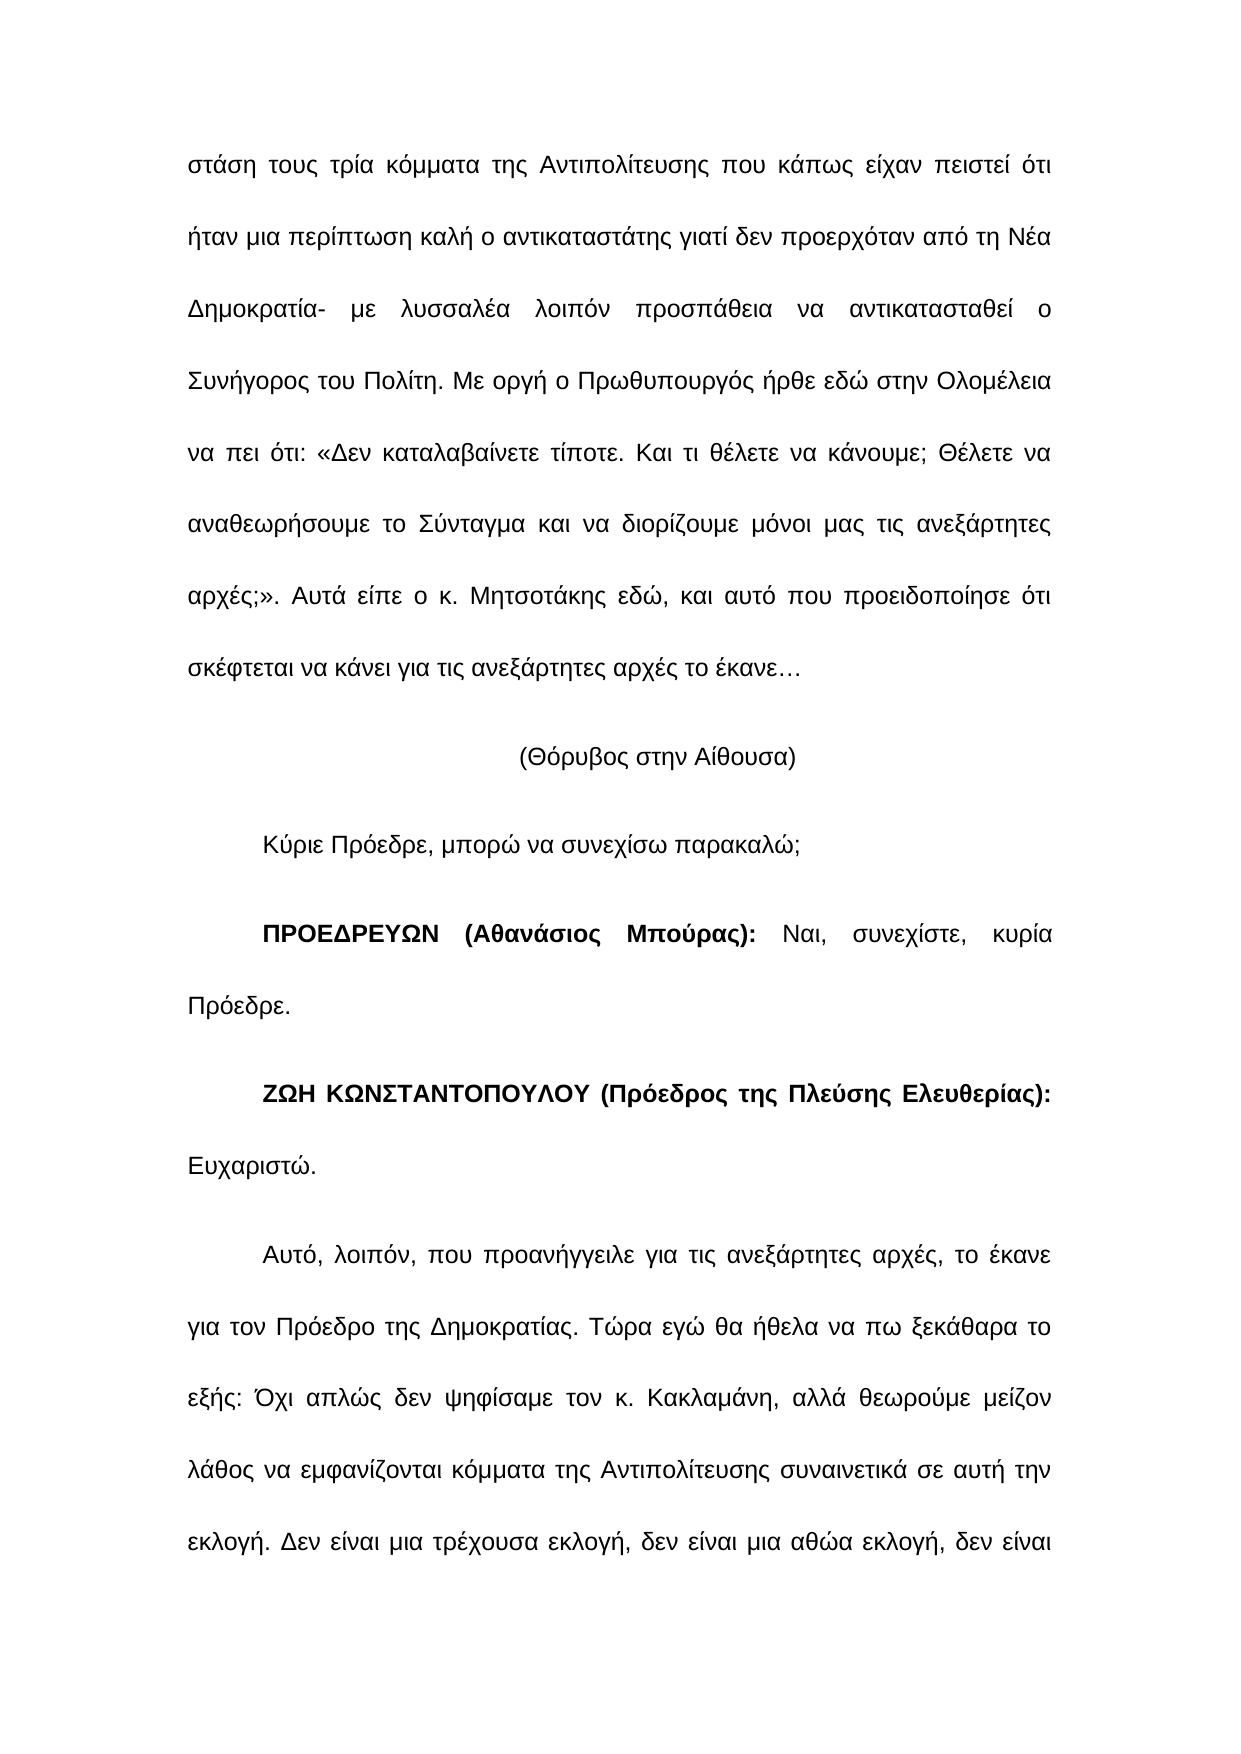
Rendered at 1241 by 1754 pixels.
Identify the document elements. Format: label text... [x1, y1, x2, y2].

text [187, 1239, 1053, 1556]
text Κύριε Πρόεδρε, μπορώ να συνεχίσω παρακαλώ; [187, 830, 1053, 859]
text ΠΡΟΕΔΡΕΥΩΝ (Αθανάσιος Μπούρας): Ναι, συνεχίστε, κυρία Πρόεδρε. [187, 919, 1053, 1019]
text (Θόρυβος στην Αίθουσα) [187, 742, 1053, 770]
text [187, 150, 1053, 682]
text ΖΩΗ ΚΩΝΣΤΑΝΤΟΠΟΥΛΟΥ (Πρόεδρος της Πλεύσης Ελευθερίας): Ευχαριστώ. [187, 1079, 1053, 1180]
